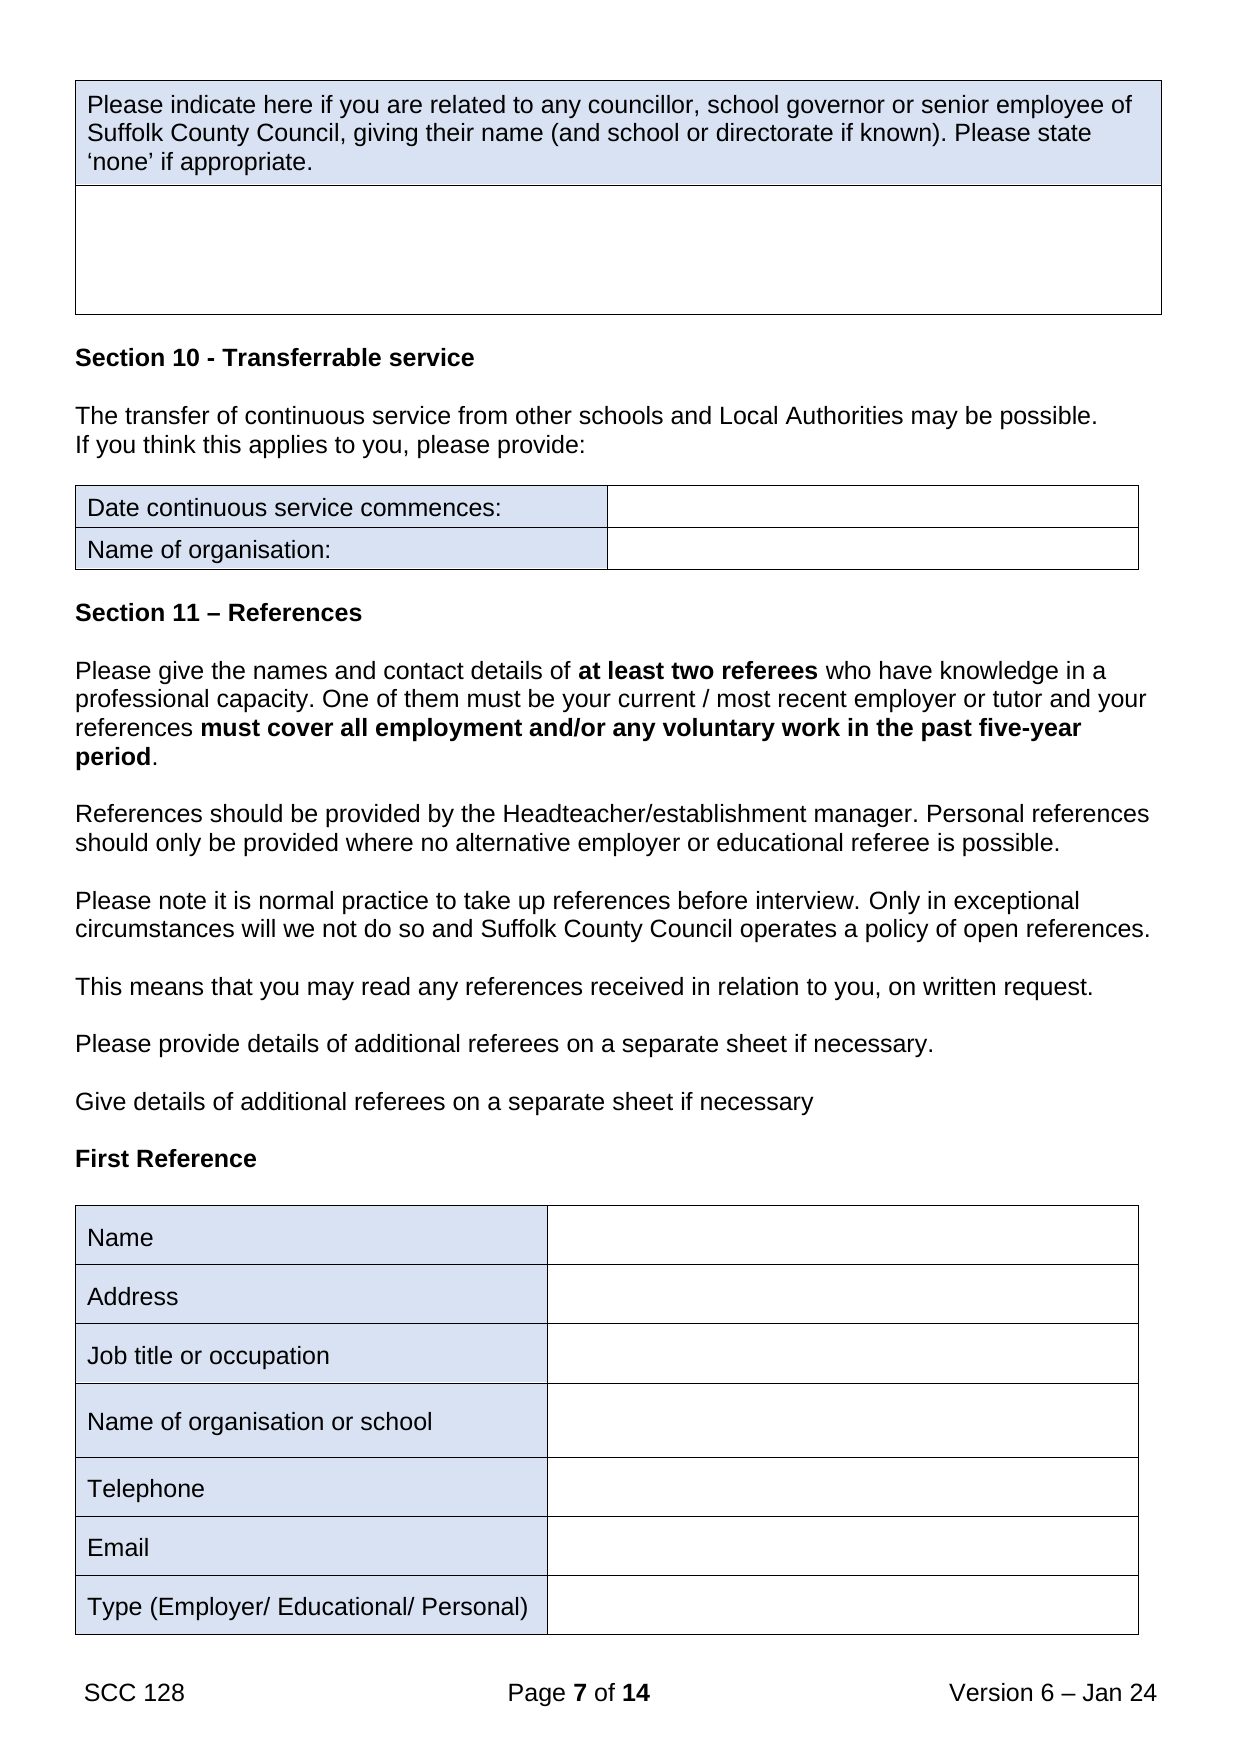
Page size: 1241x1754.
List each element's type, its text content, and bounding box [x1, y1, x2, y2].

text Please provide details of additional referees on a separate sheet if necessary. [75, 1029, 1162, 1058]
text If you think this applies to you, please provide: [75, 429, 1162, 458]
table_cell [548, 1517, 1138, 1575]
table_cell Address [76, 1265, 547, 1323]
table_header Date continuous service commences: [76, 486, 607, 527]
table_header [608, 486, 1138, 527]
table_cell [608, 528, 1138, 568]
text Give details of additional referees on a separate sheet if necessary [75, 1087, 1162, 1116]
table_cell [548, 1265, 1138, 1323]
table_cell [548, 1458, 1138, 1516]
table_cell [548, 1324, 1138, 1382]
table_cell Telephone [76, 1458, 547, 1516]
subtitle First Reference [75, 1144, 1162, 1173]
text Please give the names and contact details of at least two referees who have knowledge in a professional capacity. One of them must be your current / most recent employer or tutor and your references must cover all employment and/or any voluntary work in the past five-year period. [75, 656, 1162, 771]
table_cell Name of organisation or school [76, 1384, 547, 1457]
table_header Please indicate here if you are related to any councillor, school governor or senior employee of Suffolk County Council, giving their name (and school or directorate if known). Please state ‘none’ if appropriate. [76, 81, 1161, 184]
subtitle Section 10 - Transferrable service [75, 343, 1162, 372]
text Please note it is normal practice to take up references before interview. Only in exceptional circumstances will we not do so and Suffolk County Council operates a policy of open references. [75, 886, 1162, 943]
table_cell [548, 1576, 1138, 1634]
table_cell Name of organisation: [76, 528, 607, 568]
table_cell [76, 186, 1161, 313]
table_cell [548, 1384, 1138, 1457]
table_header Name [76, 1206, 547, 1264]
table_cell Job title or occupation [76, 1324, 547, 1382]
text References should be provided by the Headteacher/establishment manager. Personal references should only be provided where no alternative employer or educational referee is possible. [75, 799, 1162, 857]
table_header [548, 1206, 1138, 1264]
text This means that you may read any references received in relation to you, on written request. [75, 972, 1162, 1001]
text Section 11 – References [75, 598, 1162, 627]
table_cell Type (Employer/ Educational/ Personal) [76, 1576, 547, 1634]
text The transfer of continuous service from other schools and Local Authorities may be possible. [75, 401, 1162, 429]
table_cell Email [76, 1517, 547, 1575]
